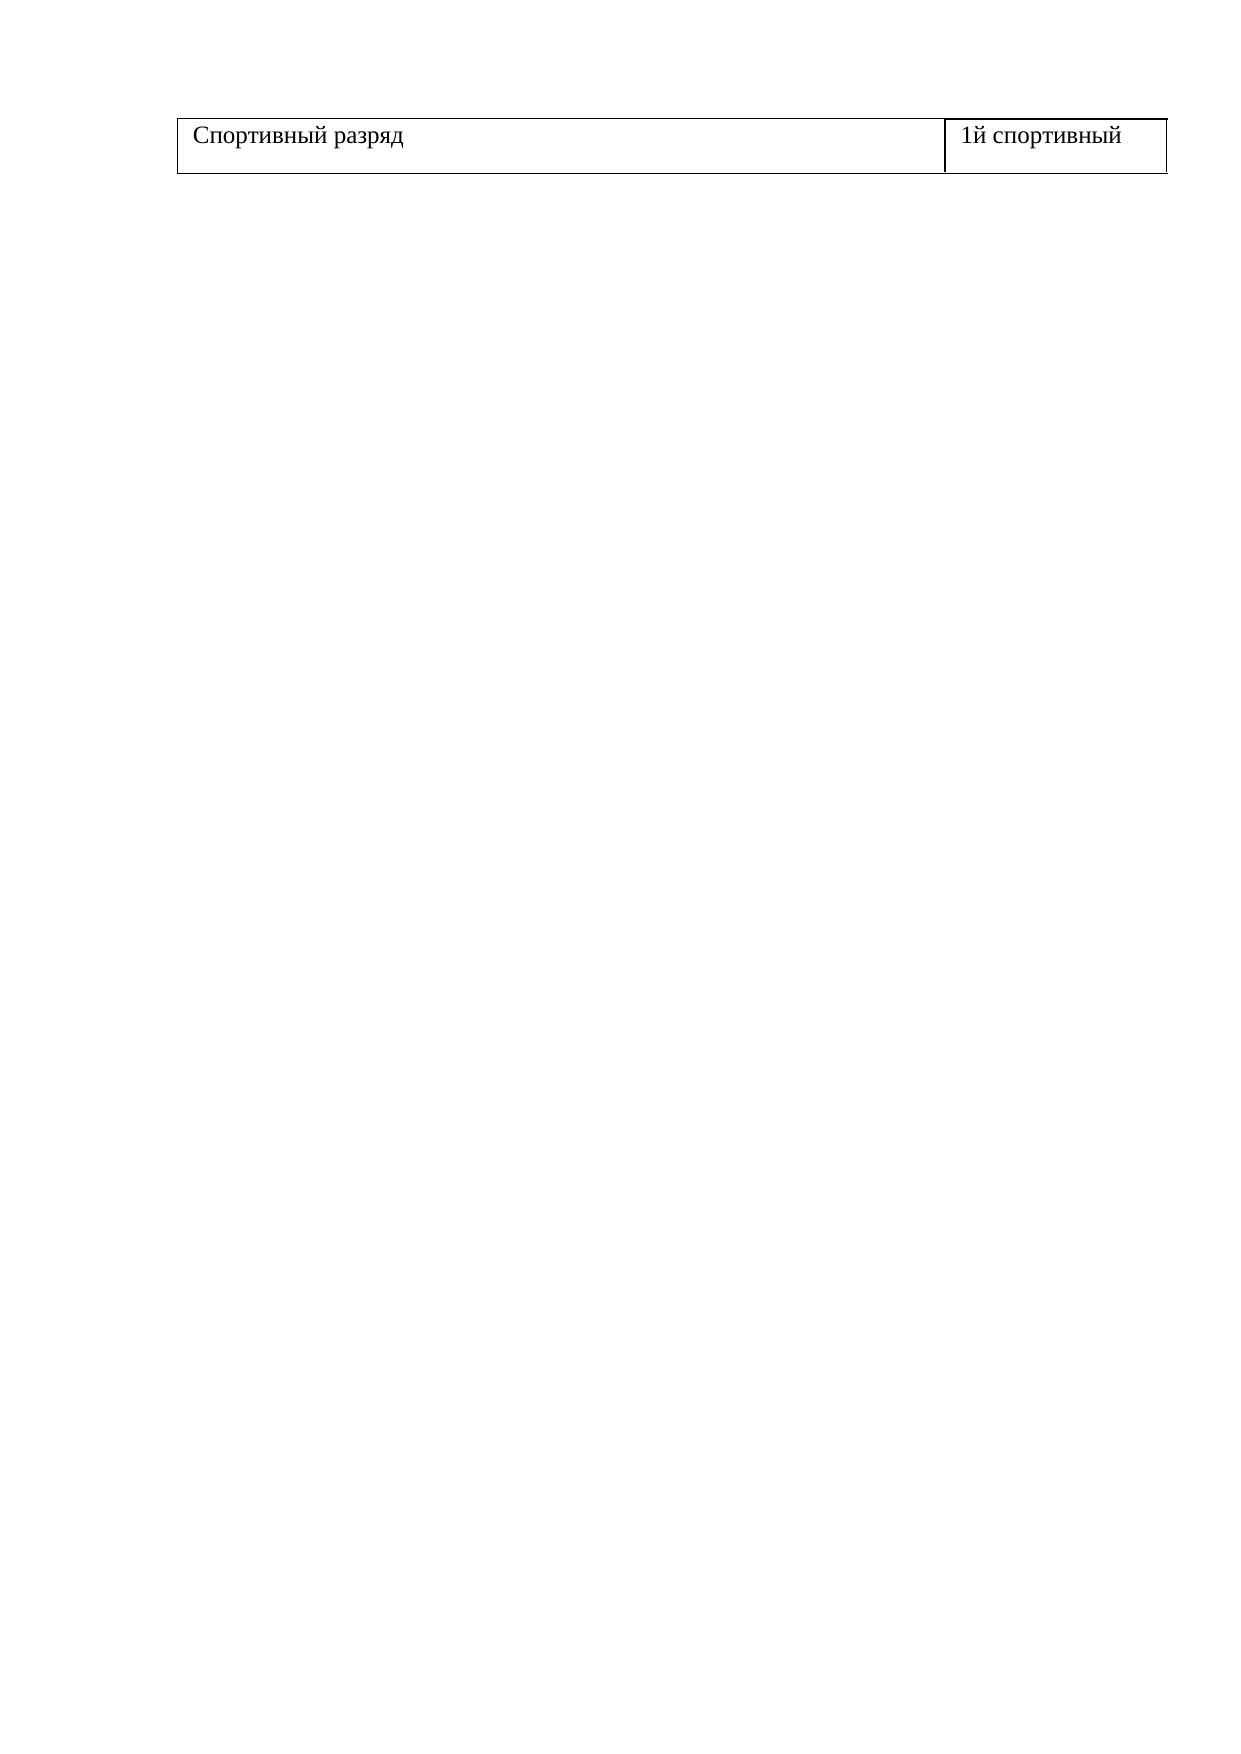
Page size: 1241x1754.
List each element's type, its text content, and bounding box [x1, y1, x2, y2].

table_cell 1й спортивный [946, 120, 1166, 172]
table_cell Спортивный разряд [178, 119, 944, 172]
